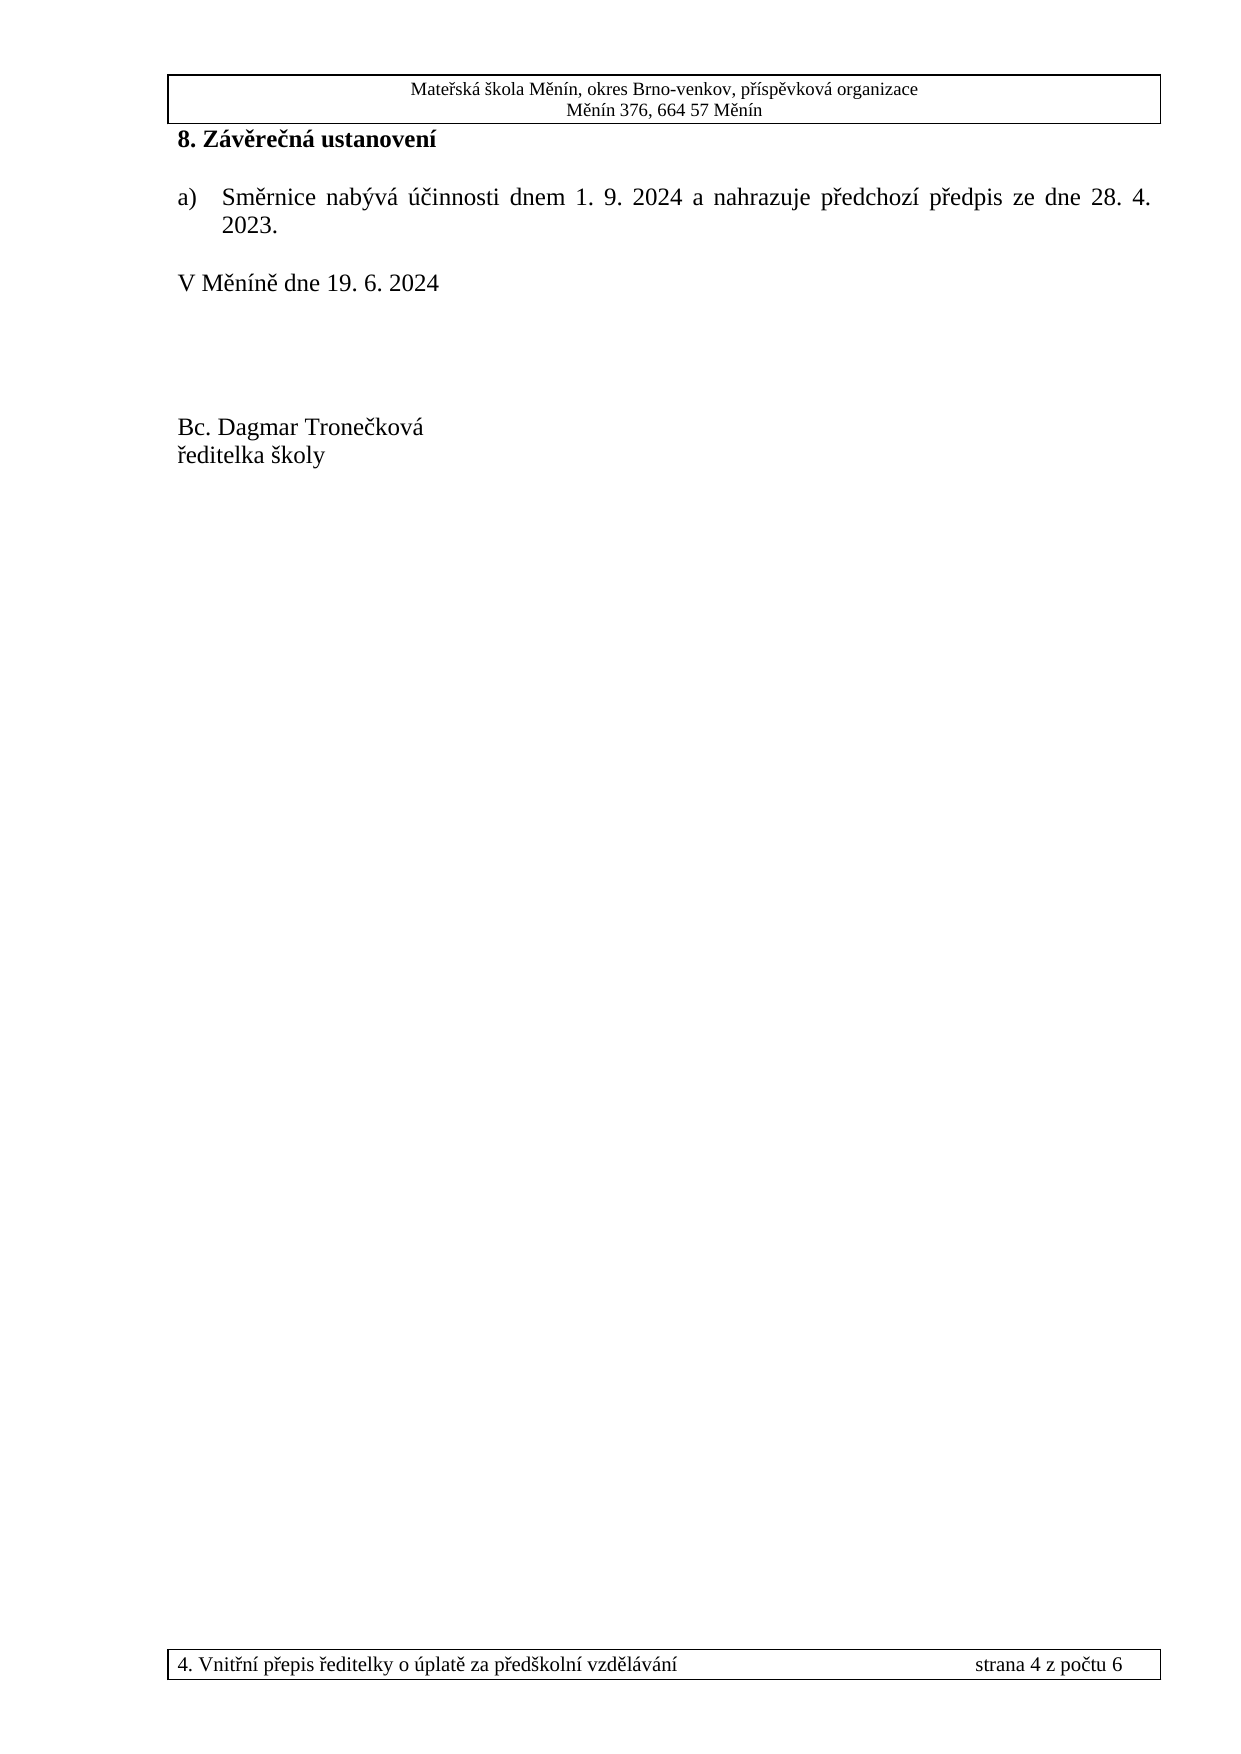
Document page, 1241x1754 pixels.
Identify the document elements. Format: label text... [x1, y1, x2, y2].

text V Měníně dne 19. 6. 2024 [177, 268, 1152, 297]
text Bc. Dagmar Tronečková [177, 412, 1152, 441]
text ředitelka školy [177, 441, 1152, 469]
subtitle 8. Závěrečná ustanovení [177, 124, 1152, 153]
list Směrnice nabývá účinnosti dnem 1. 9. 2024 a nahrazuje předchozí předpis ze dne 28. 4. 2023. [177, 182, 1152, 239]
